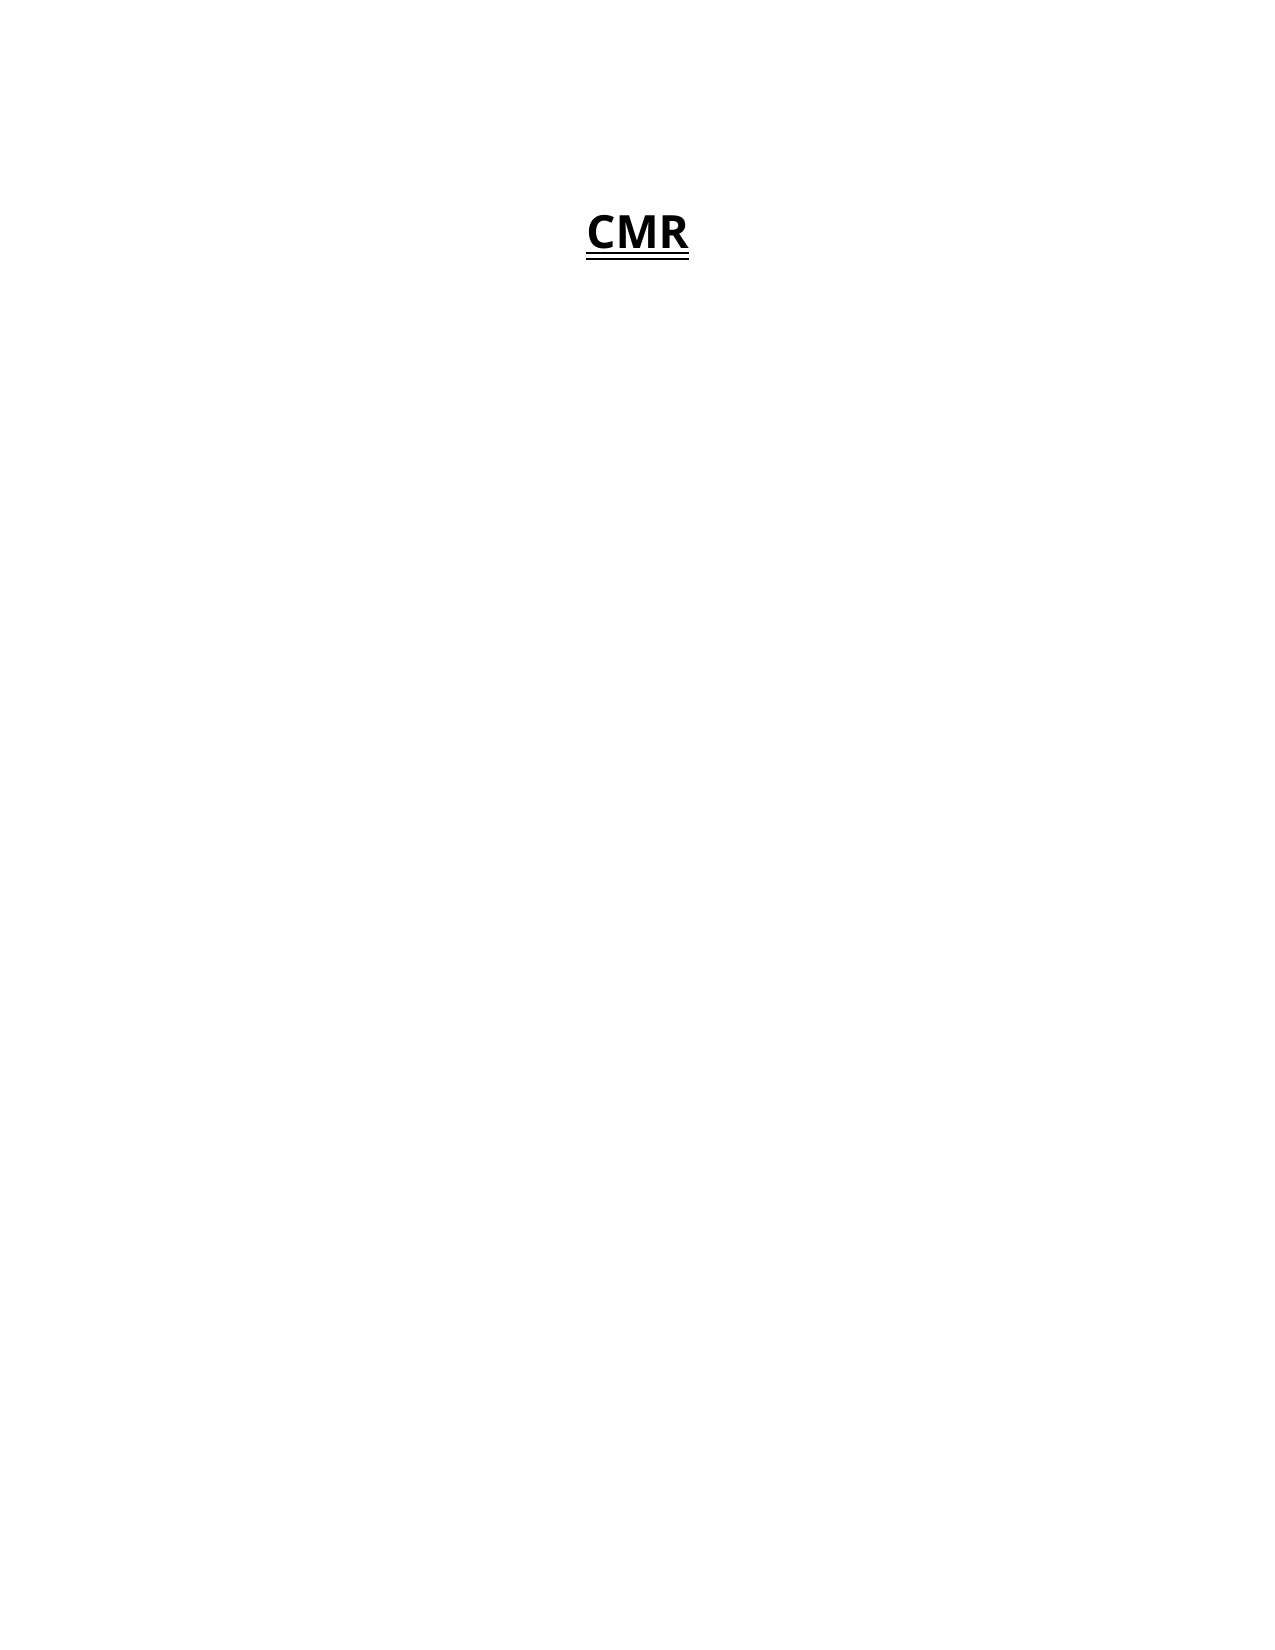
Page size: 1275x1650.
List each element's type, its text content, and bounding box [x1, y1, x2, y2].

subtitle CMR [150, 200, 1125, 262]
